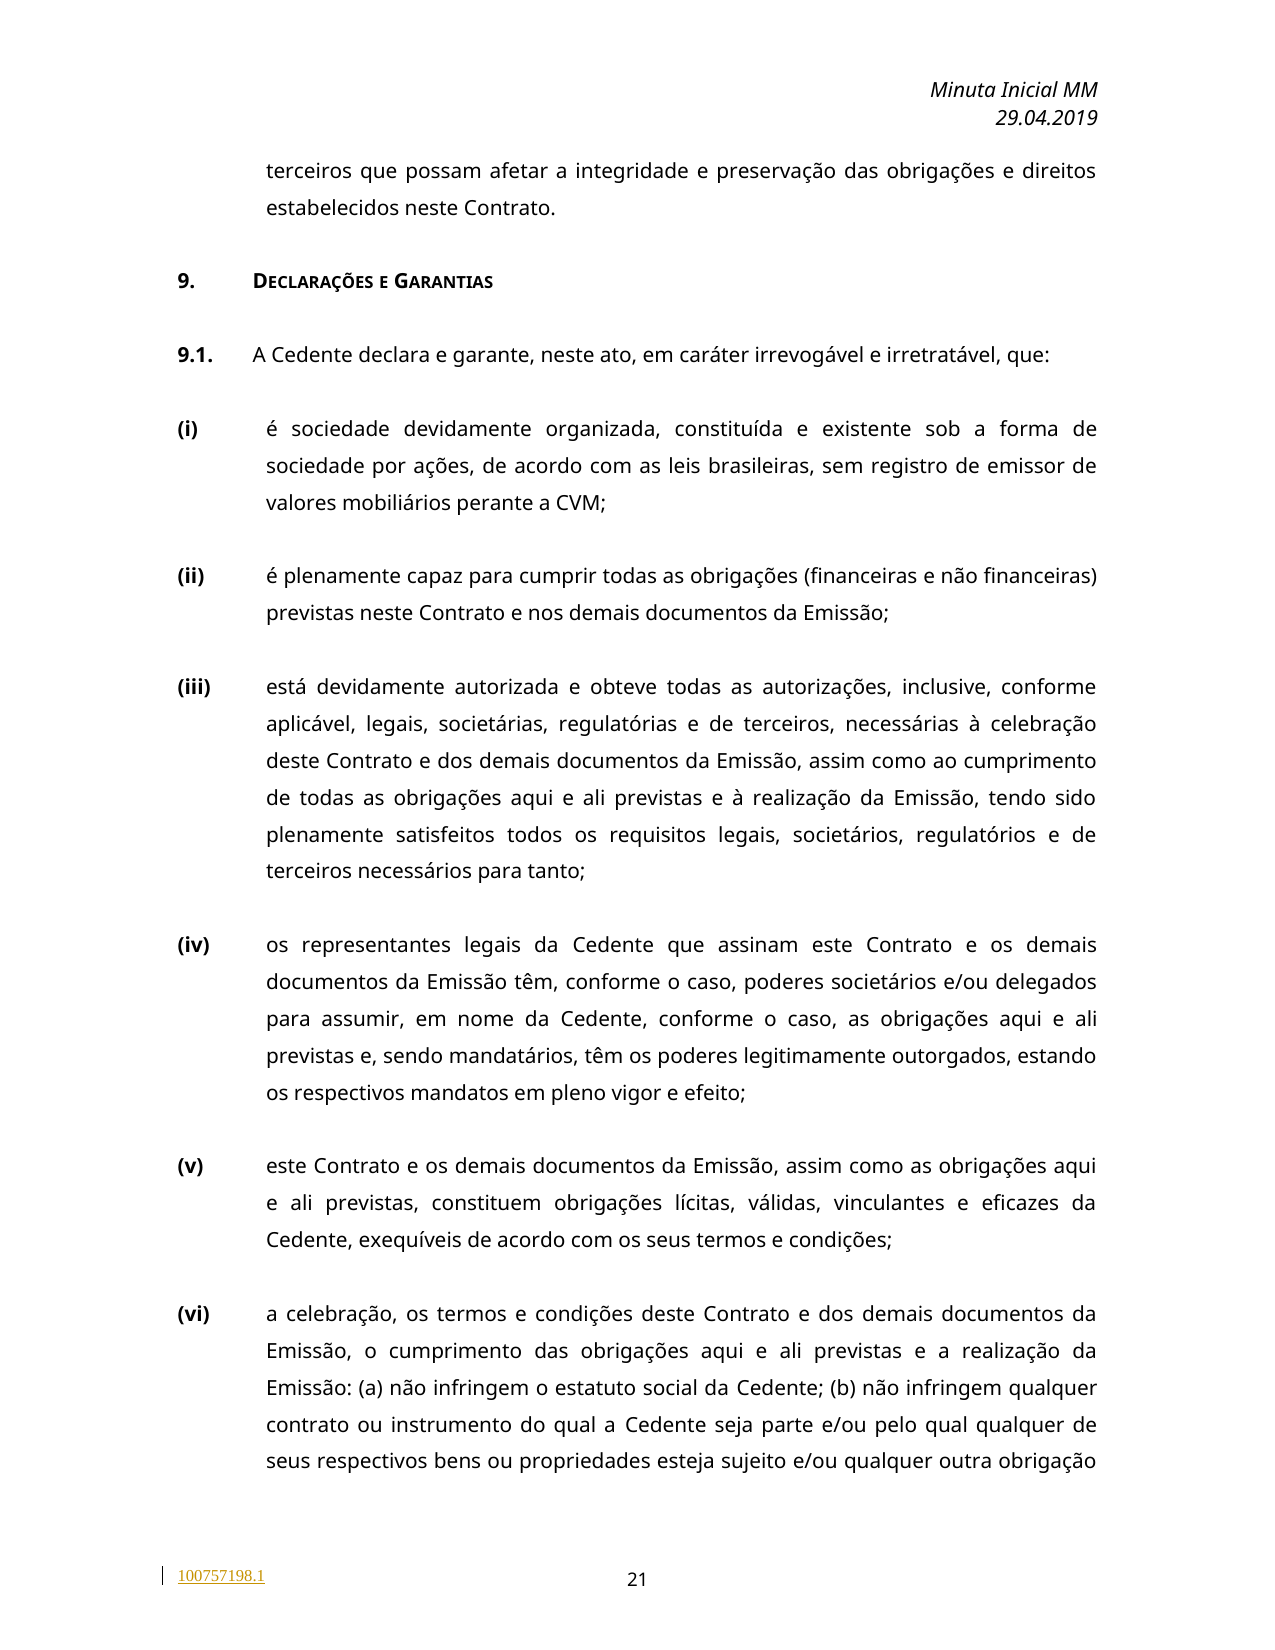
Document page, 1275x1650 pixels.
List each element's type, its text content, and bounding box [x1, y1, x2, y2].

list está devidamente autorizada e obteve todas as autorizações, inclusive, conforme aplicável, legais, societárias, regulatórias e de terceiros, necessárias à celebração deste Contrato e dos demais documentos da Emissão, assim como ao cumprimento de todas as obrigações aqui e ali previstas e à realização da Emissão, tendo sido plenamente satisfeitos todos os requisitos legais, societários, regulatórios e de terceiros necessários para tanto; [177, 672, 1098, 885]
list é sociedade devidamente organizada, constituída e existente sob a forma de sociedade por ações, de acordo com as leis brasileiras, sem registro de emissor de valores mobiliários perante a CVM; [177, 414, 1098, 516]
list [177, 156, 1098, 221]
list os representantes legais da Cedente que assinam este Contrato e os demais documentos da Emissão têm, conforme o caso, poderes societários e/ou delegados para assumir, em nome da Cedente, conforme o caso, as obrigações aqui e ali previstas e, sendo mandatários, têm os poderes legitimamente outorgados, estando os respectivos mandatos em pleno vigor e efeito; [177, 930, 1098, 1106]
list este Contrato e os demais documentos da Emissão, assim como as obrigações aqui e ali previstas, constituem obrigações lícitas, válidas, vinculantes e eficazes da Cedente, exequíveis de acordo com os seus termos e condições; [177, 1152, 1098, 1254]
text 9.1. A Cedente declara e garante, neste ato, em caráter irrevogável e irretratável, que: [177, 340, 1098, 369]
text 9. Declarações e Garantias [177, 267, 1098, 295]
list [177, 1299, 1098, 1475]
list é plenamente capaz para cumprir todas as obrigações (financeiras e não financeiras) previstas neste Contrato e nos demais documentos da Emissão; [177, 562, 1098, 627]
